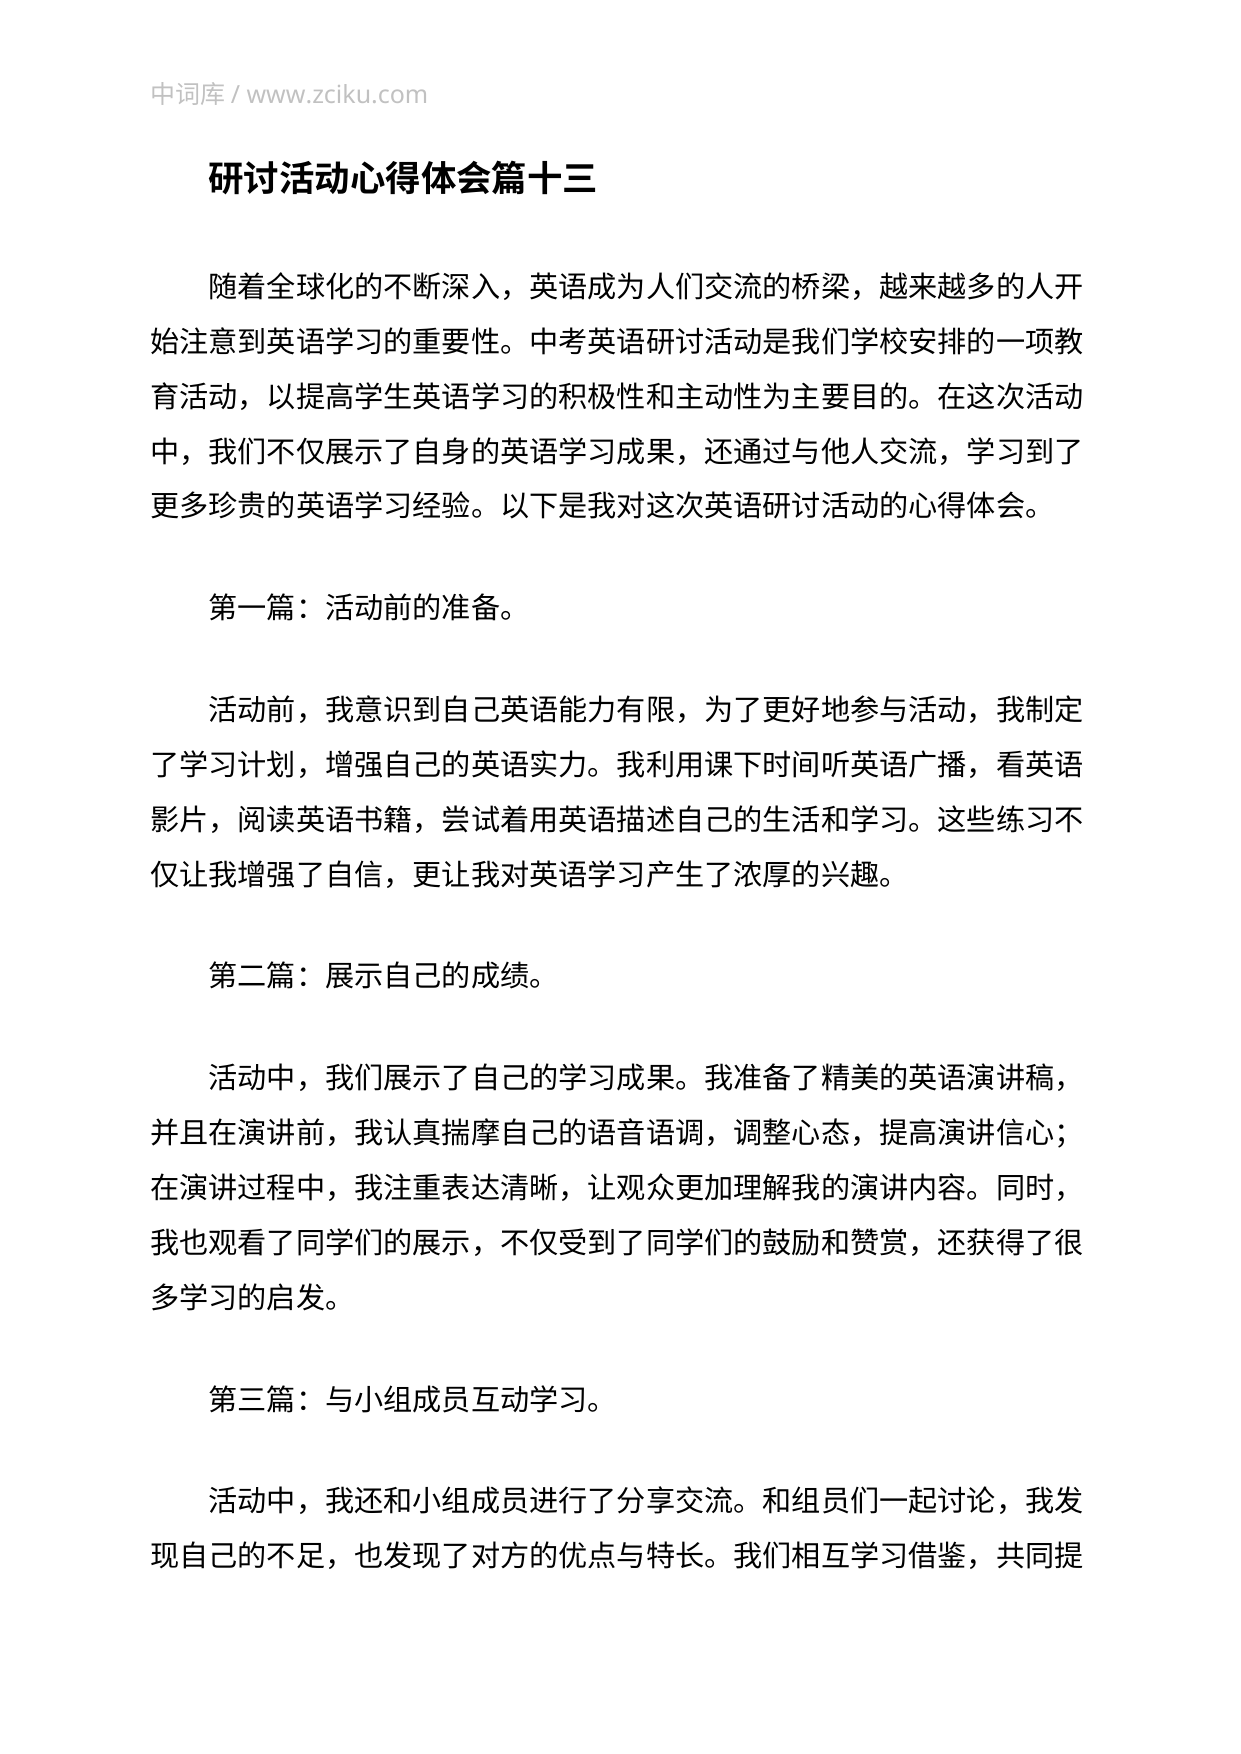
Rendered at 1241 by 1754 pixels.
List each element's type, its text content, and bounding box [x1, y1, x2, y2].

text 第三篇：与小组成员互动学习。 [150, 1376, 1090, 1418]
text 活动前，我意识到自己英语能力有限，为了更好地参与活动，我制定了学习计划，增强自己的英语实力。我利用课下时间听英语广播，看英语影片，阅读英语书籍，尝试着用英语描述自己的生活和学习。这些练习不仅让我增强了自信，更让我对英语学习产生了浓厚的兴趣。 [150, 687, 1090, 893]
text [150, 1478, 1090, 1575]
text 活动中，我们展示了自己的学习成果。我准备了精美的英语演讲稿，并且在演讲前，我认真揣摩自己的语音语调，调整心态，提高演讲信心；在演讲过程中，我注重表达清晰，让观众更加理解我的演讲内容。同时，我也观看了同学们的展示，不仅受到了同学们的鼓励和赞赏，还获得了很多学习的启发。 [150, 1055, 1090, 1317]
text 第二篇：展示自己的成绩。 [150, 953, 1090, 995]
text 随着全球化的不断深入，英语成为人们交流的桥梁，越来越多的人开始注意到英语学习的重要性。中考英语研讨活动是我们学校安排的一项教育活动，以提高学生英语学习的积极性和主动性为主要目的。在这次活动中，我们不仅展示了自身的英语学习成果，还通过与他人交流，学习到了更多珍贵的英语学习经验。以下是我对这次英语研讨活动的心得体会。 [150, 263, 1090, 525]
text 第一篇：活动前的准备。 [150, 585, 1090, 627]
text 研讨活动心得体会篇十三 [150, 150, 1090, 201]
